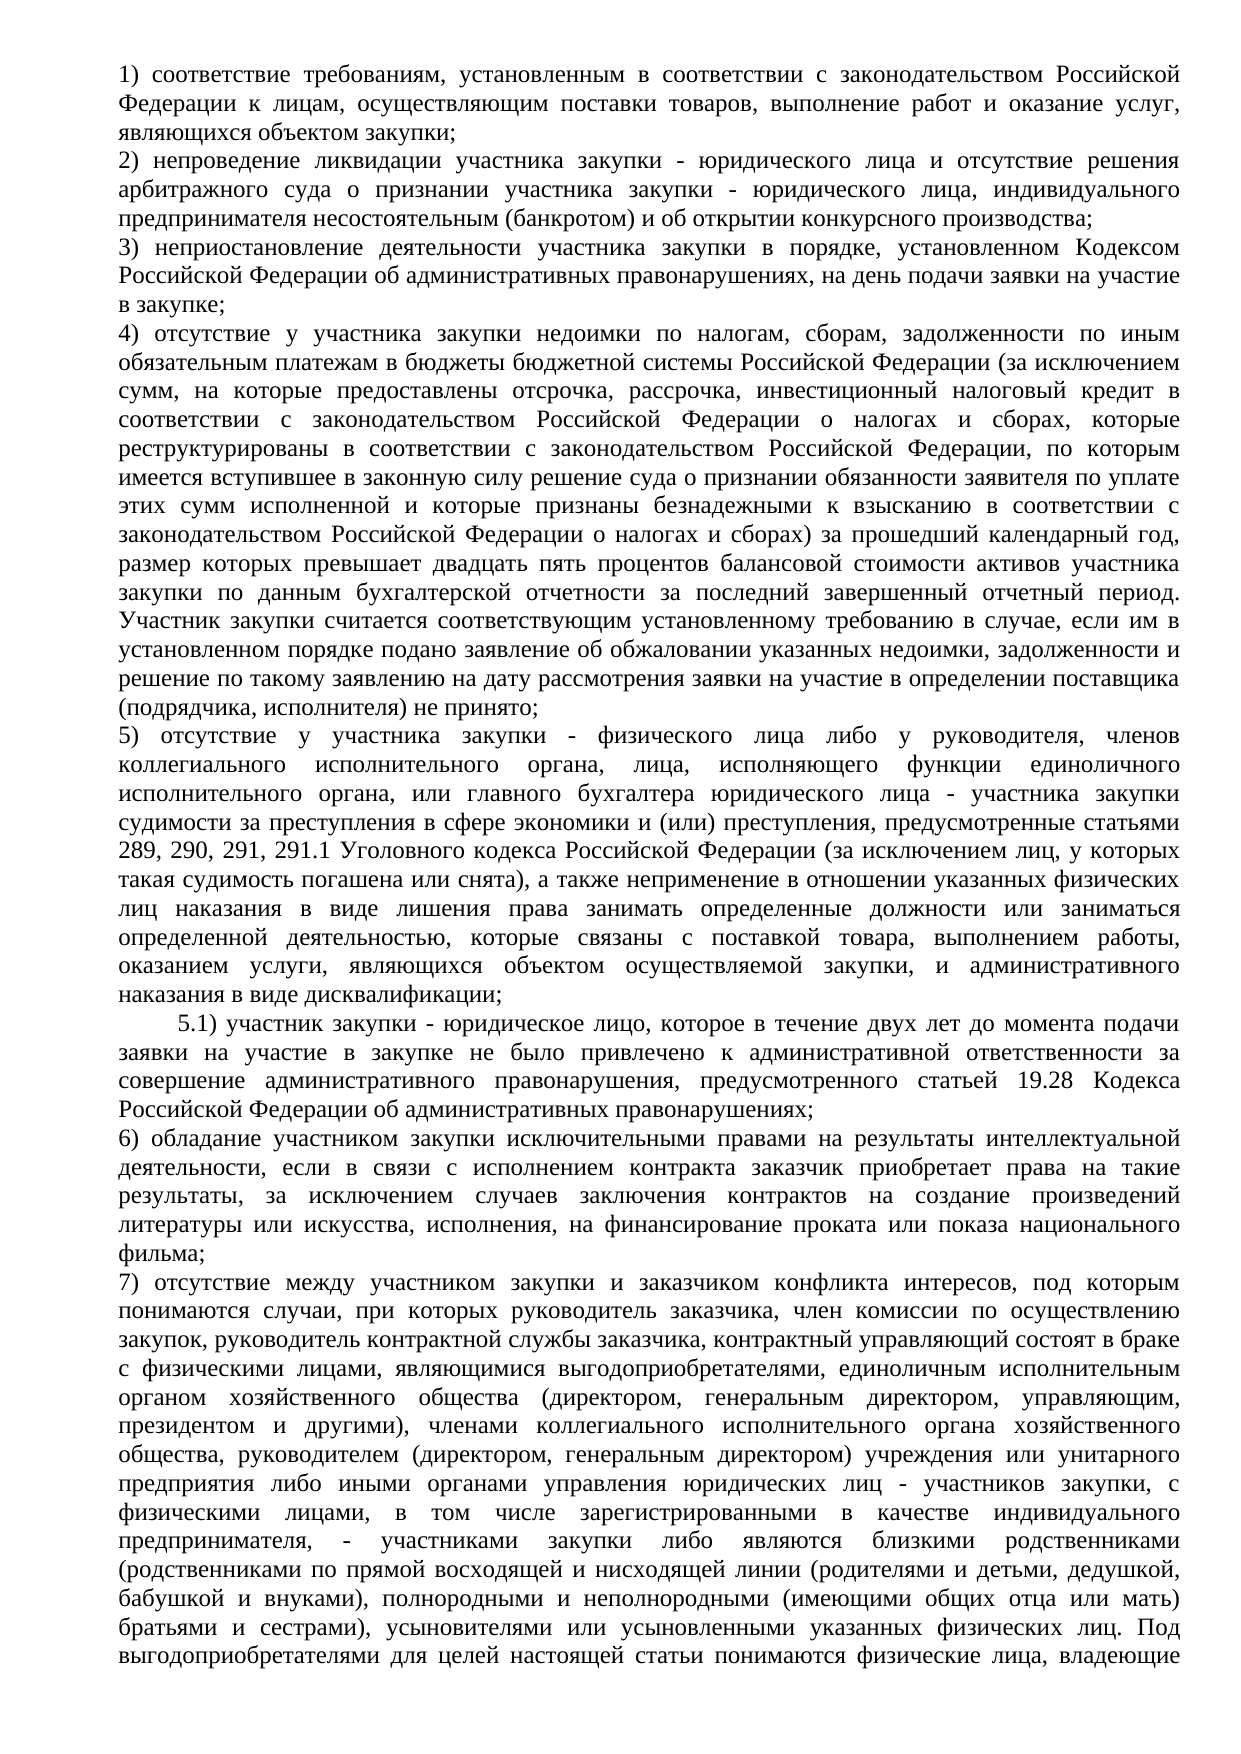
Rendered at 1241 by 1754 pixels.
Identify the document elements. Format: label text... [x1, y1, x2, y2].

text 5) отсутствие у участника закупки - физического лица либо у руководителя, членов коллегиального исполнительного органа, лица, исполняющего функции единоличного исполнительного органа, или главного бухгалтера юридического лица - участника закупки судимости за преступления в сфере экономики и (или) преступления, предусмотренные статьями 289, 290, 291, 291.1 Уголовного кодекса Российской Федерации (за исключением лиц, у которых такая судимость погашена или снята), а также неприменение в отношении указанных физических лиц наказания в виде лишения права занимать определенные должности или заниматься определенной деятельностью, которые связаны с поставкой товара, выполнением работы, оказанием услуги, являющихся объектом осуществляемой закупки, и административного наказания в виде дисквалификации; [118, 720, 1181, 1008]
text 4) отсутствие у участника закупки недоимки по налогам, сборам, задолженности по иным обязательным платежам в бюджеты бюджетной системы Российской Федерации (за исключением сумм, на которые предоставлены отсрочка, рассрочка, инвестиционный налоговый кредит в соответствии с законодательством Российской Федерации о налогах и сборах, которые реструктурированы в соответствии с законодательством Российской Федерации, по которым имеется вступившее в законную силу решение суда о признании обязанности заявителя по уплате этих сумм исполненной и которые признаны безнадежными к взысканию в соответствии с законодательством Российской Федерации о налогах и сборах) за прошедший календарный год, размер которых превышает двадцать пять процентов балансовой стоимости активов участника закупки по данным бухгалтерской отчетности за последний завершенный отчетный период. Участник закупки считается соответствующим установленному требованию в случае, если им в установленном порядке подано заявление об обжаловании указанных недоимки, задолженности и решение по такому заявлению на дату рассмотрения заявки на участие в определении поставщика (подрядчика, исполнителя) не принято; [118, 318, 1181, 720]
text 1) соответствие требованиям, установленным в соответствии с законодательством Российской Федерации к лицам, осуществляющим поставки товаров, выполнение работ и оказание услуг, являющихся объектом закупки; [118, 59, 1181, 145]
text 6) обладание участником закупки исключительными правами на результаты интеллектуальной деятельности, если в связи с исполнением контракта заказчик приобретает права на такие результаты, за исключением случаев заключения контрактов на создание произведений литературы или искусства, исполнения, на финансирование проката или показа национального фильма; [118, 1123, 1181, 1267]
text 3) неприостановление деятельности участника закупки в порядке, установленном Кодексом Российской Федерации об административных правонарушениях, на день подачи заявки на участие в закупке; [118, 232, 1181, 318]
text 5.1) участник закупки - юридическое лицо, которое в течение двух лет до момента подачи заявки на участие в закупке не было привлечено к административной ответственности за совершение административного правонарушения, предусмотренного статьей 19.28 Кодекса Российской Федерации об административных правонарушениях; [118, 1008, 1181, 1123]
text 2) непроведение ликвидации участника закупки - юридического лица и отсутствие решения арбитражного суда о признании участника закупки - юридического лица, индивидуального предпринимателя несостоятельным (банкротом) и об открытии конкурсного производства; [118, 145, 1181, 232]
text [118, 1267, 1181, 1669]
